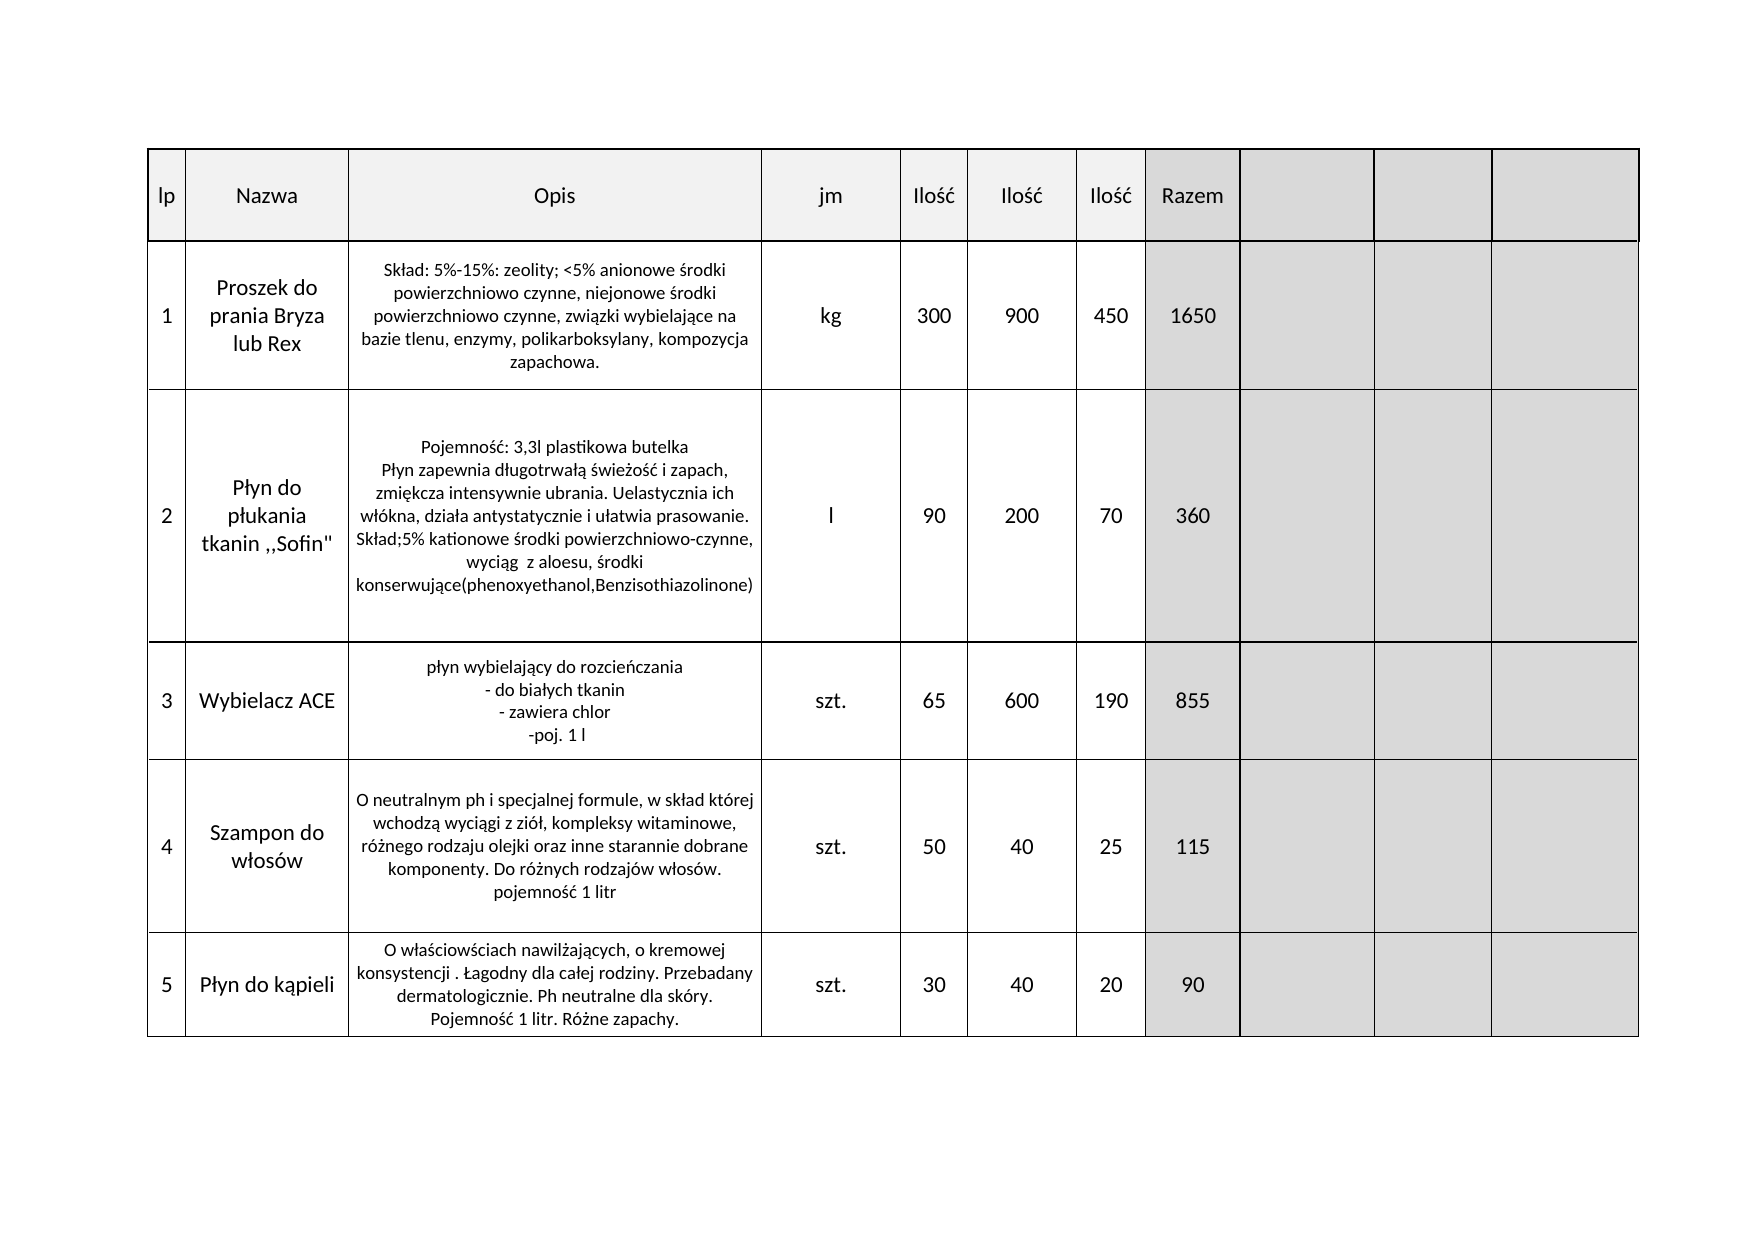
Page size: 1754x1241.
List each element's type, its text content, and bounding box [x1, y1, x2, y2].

table_cell [1375, 760, 1491, 932]
table_cell 90 [1146, 933, 1239, 1036]
table_cell 855 [1146, 643, 1239, 759]
table_cell [1375, 390, 1491, 641]
table_cell Razem [1146, 150, 1239, 240]
table_cell szt. [762, 643, 900, 759]
table_cell 5 [148, 932, 185, 1036]
table_cell [1375, 242, 1491, 389]
table_cell kg [762, 242, 900, 389]
table_cell [1492, 389, 1638, 641]
table_cell 360 [1146, 390, 1239, 641]
table_cell O neutralnym ph i specjalnej formule, w skład której wchodzą wyciągi z ziół, kompleksy witaminowe, różnego rodzaju olejki oraz inne starannie dobrane komponenty. Do różnych rodzajów włosów. pojemność 1 litr [349, 760, 761, 932]
table_cell lp [149, 150, 185, 240]
table_cell szt. [762, 933, 900, 1036]
table_cell [1375, 643, 1491, 759]
table_cell [1492, 240, 1638, 389]
table_cell Płyn do kąpieli [186, 933, 348, 1036]
table_cell [1492, 759, 1638, 932]
table_cell 40 [968, 933, 1076, 1036]
table_cell [1492, 641, 1638, 759]
table_cell płyn wybielający do rozcieńczania - do białych tkanin - zawiera chlor -poj. 1 l [349, 643, 761, 759]
table_cell 4 [148, 759, 185, 932]
table_cell Ilość [1077, 150, 1145, 240]
table_cell 300 [901, 242, 967, 389]
table_cell [1493, 150, 1638, 240]
table_cell 20 [1077, 933, 1145, 1036]
table_cell Pojemność: 3,3l plastikowa butelka Płyn zapewnia długotrwałą świeżość i zapach, zmiękcza intensywnie ubrania. Uelastycznia ich włókna, działa antystatycznie i ułatwia prasowanie. Skład;5% kationowe środki powierzchniowo-czynne, wyciąg z aloesu, środki konserwujące(phenoxyethanol,Benzisothiazolinone) [349, 390, 761, 641]
table_cell 3 [148, 641, 185, 759]
table_cell [1241, 242, 1374, 389]
table_cell Proszek do prania Bryza lub Rex [186, 242, 348, 389]
table_cell 2 [148, 389, 185, 641]
table_cell 190 [1077, 643, 1145, 759]
table_cell l [762, 390, 900, 641]
table_cell [1241, 933, 1374, 1036]
table_cell Skład: 5%-15%: zeolity; <5% anionowe środki powierzchniowo czynne, niejonowe środki powierzchniowo czynne, związki wybielające na bazie tlenu, enzymy, polikarboksylany, kompozycja zapachowa. [349, 242, 761, 389]
table_cell Płyn do płukania tkanin ,,Sofin" [186, 390, 348, 641]
table_cell Ilość [968, 150, 1076, 240]
table_cell O właściowściach nawilżających, o kremowej konsystencji . Łagodny dla całej rodziny. Przebadany dermatologicznie. Ph neutralne dla skóry. Pojemność 1 litr. Różne zapachy. [349, 933, 761, 1036]
table_cell 70 [1077, 390, 1145, 641]
table_cell 1 [148, 242, 185, 389]
table_cell 1650 [1146, 242, 1239, 389]
table_cell [1241, 390, 1374, 641]
table_cell 65 [901, 643, 967, 759]
table_cell [1241, 760, 1374, 932]
table_cell Ilość [901, 150, 967, 240]
table_cell Nazwa [186, 150, 348, 240]
table_cell [1241, 643, 1374, 759]
table_cell 450 [1077, 242, 1145, 389]
table_cell Szampon do włosów [186, 760, 348, 932]
table_cell 25 [1077, 760, 1145, 932]
table_cell [1492, 932, 1638, 1036]
table_cell 600 [968, 643, 1076, 759]
table_cell 115 [1146, 760, 1239, 932]
table_cell 90 [901, 390, 967, 641]
table_cell 200 [968, 390, 1076, 641]
table_cell Wybielacz ACE [186, 643, 348, 759]
table_cell Opis [349, 150, 761, 240]
table_cell 30 [901, 933, 967, 1036]
table_cell [1241, 150, 1373, 240]
table_cell 40 [968, 760, 1076, 932]
table_cell 900 [968, 242, 1076, 389]
table_cell jm [762, 150, 900, 240]
table_cell [1375, 933, 1491, 1036]
table_cell szt. [762, 760, 900, 932]
table_cell [1375, 150, 1491, 240]
table_cell 50 [901, 760, 967, 932]
